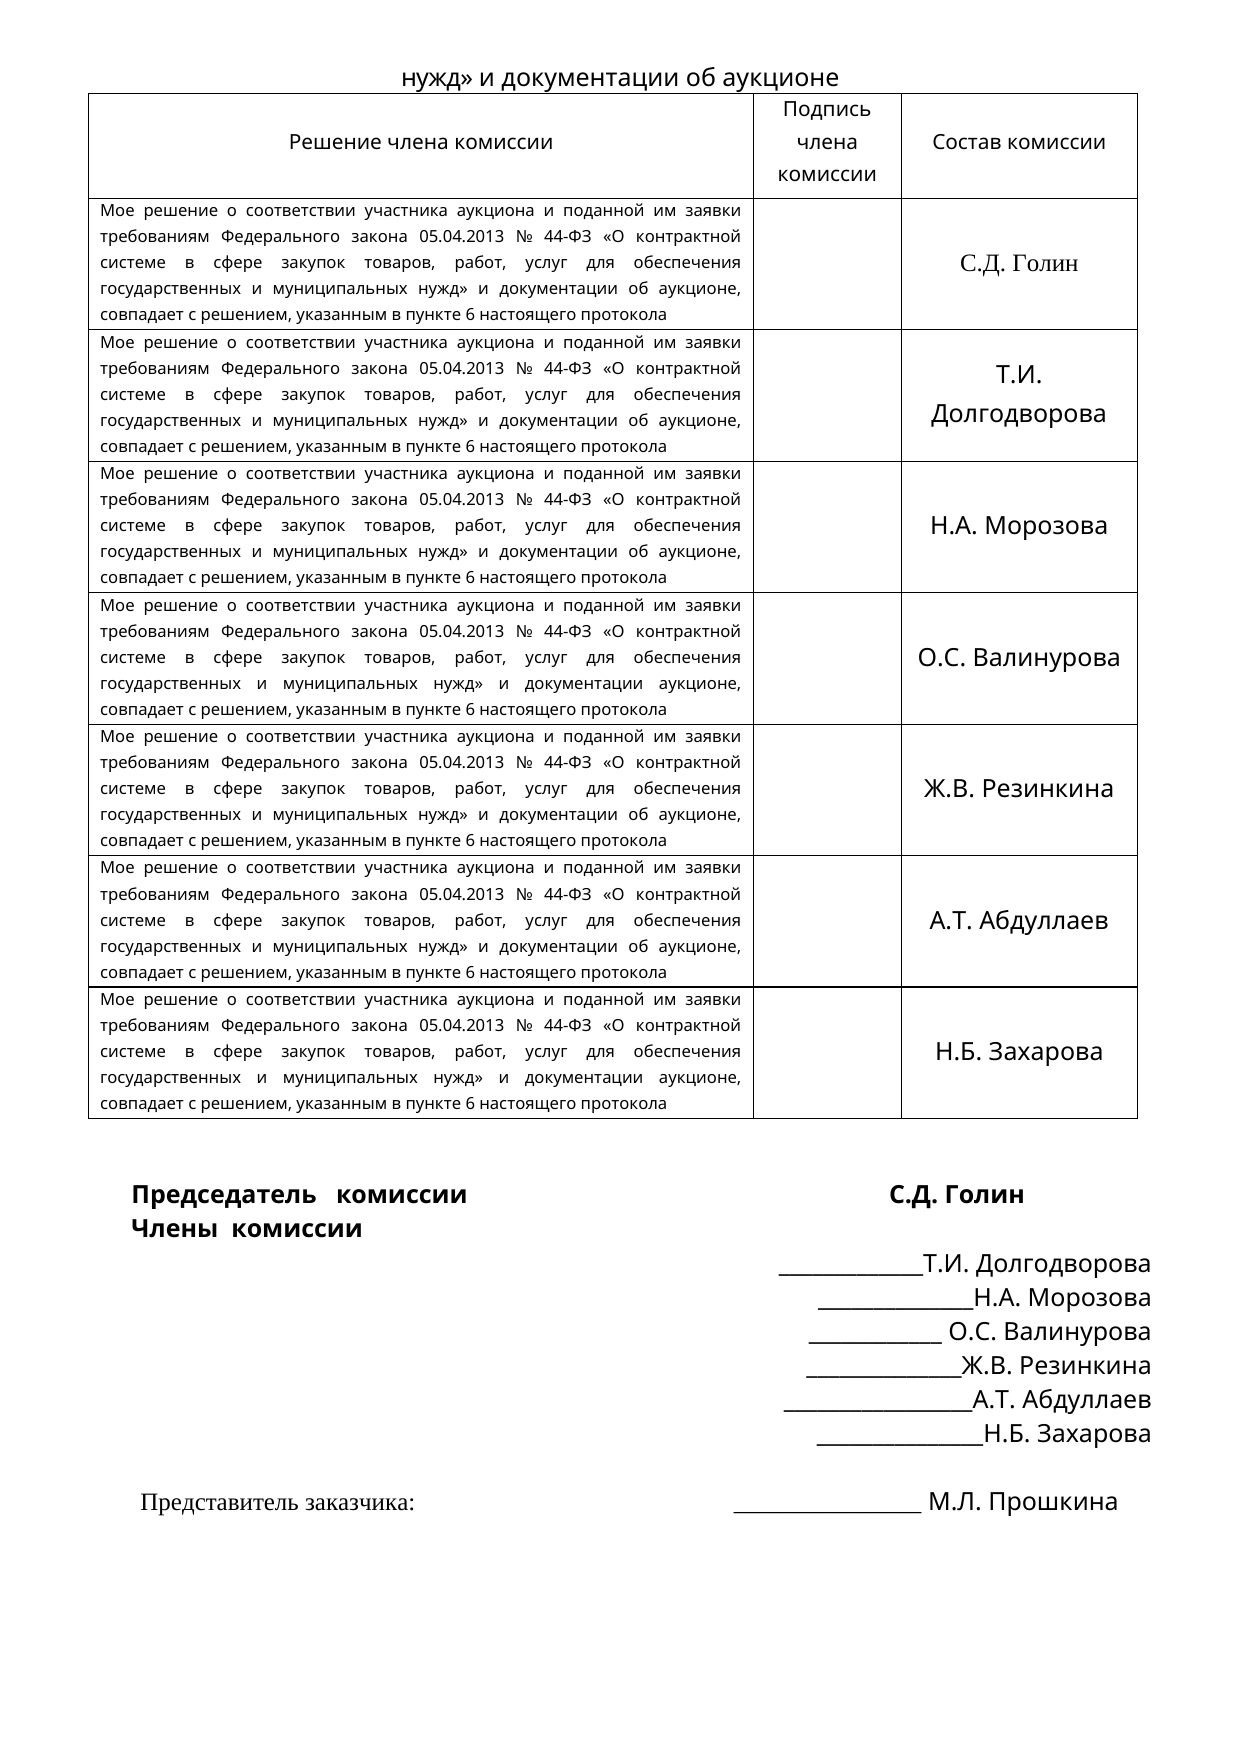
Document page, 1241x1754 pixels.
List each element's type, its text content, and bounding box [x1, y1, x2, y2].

table_cell Мое решение о соответствии участника аукциона и поданной им заявки требованиям Федерального закона 05.04.2013 № 44-ФЗ «О контрактной системе в сфере закупок товаров, работ, услуг для обеспечения государственных и муниципальных нужд» и документации об аукционе, совпадает с решением, указанным в пункте 6 настоящего протокола [89, 462, 753, 592]
table_cell О.С. Валинурова [902, 593, 1137, 723]
table_cell Мое решение о соответствии участника аукциона и поданной им заявки требованиям Федерального закона 05.04.2013 № 44-ФЗ «О контрактной системе в сфере закупок товаров, работ, услуг для обеспечения государственных и муниципальных нужд» и документации об аукционе, совпадает с решением, указанным в пункте 6 настоящего протокола [89, 330, 753, 461]
table_cell [754, 199, 901, 329]
table_cell [754, 725, 901, 855]
table_cell [754, 462, 901, 592]
table_cell Мое решение о соответствии участника аукциона и поданной им заявки требованиям Федерального закона 05.04.2013 № 44-ФЗ «О контрактной системе в сфере закупок товаров, работ, услуг для обеспечения государственных и муниципальных нужд» и документации аукционе, совпадает с решением, указанным в пункте 6 настоящего протокола [89, 988, 753, 1118]
table_cell [754, 330, 901, 461]
text ____________ О.С. Валинурова [89, 1313, 1152, 1347]
table_header Решение члена комиссии [89, 94, 753, 198]
table_cell [754, 593, 901, 723]
table_cell Мое решение о соответствии участника аукциона и поданной им заявки требованиям Федерального закона 05.04.2013 № 44-ФЗ «О контрактной системе в сфере закупок товаров, работ, услуг для обеспечения государственных и муниципальных нужд» и документации об аукционе, совпадает с решением, указанным в пункте 6 настоящего протокола [89, 199, 753, 329]
table_cell Ж.В. Резинкина [902, 725, 1137, 855]
table_cell А.Т. Абдуллаев [902, 856, 1137, 986]
table_cell Н.Б. Захарова [902, 988, 1137, 1118]
table_cell Н.А. Морозова [902, 462, 1137, 592]
text Представитель заказчика: _______________ М.Л. Прошкина [89, 1484, 1152, 1518]
text _____________Т.И. Долгодворова [89, 1245, 1152, 1279]
text ______________Н.А. Морозова [89, 1279, 1152, 1313]
text Председатель комиссии С.Д. Голин [118, 1177, 1152, 1211]
table_cell Т.И. Долгодворова [902, 330, 1137, 461]
text _______________Н.Б. Захарова [89, 1416, 1152, 1449]
table_header Состав комиссии [902, 94, 1137, 198]
table_header Подпись члена комиссии [754, 94, 901, 198]
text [89, 59, 1152, 93]
text ______________Ж.В. Резинкина [89, 1347, 1152, 1381]
text _________________А.Т. Абдуллаев [89, 1381, 1152, 1416]
text Члены комиссии [118, 1211, 1152, 1245]
table_cell Мое решение о соответствии участника аукциона и поданной им заявки требованиям Федерального закона 05.04.2013 № 44-ФЗ «О контрактной системе в сфере закупок товаров, работ, услуг для обеспечения государственных и муниципальных нужд» и документации об аукционе, совпадает с решением, указанным в пункте 6 настоящего протокола [89, 725, 753, 855]
table_cell Мое решение о соответствии участника аукциона и поданной им заявки требованиям Федерального закона 05.04.2013 № 44-ФЗ «О контрактной системе в сфере закупок товаров, работ, услуг для обеспечения государственных и муниципальных нужд» и документации об аукционе, совпадает с решением, указанным в пункте 6 настоящего протокола [89, 856, 753, 986]
table_cell Мое решение о соответствии участника аукциона и поданной им заявки требованиям Федерального закона 05.04.2013 № 44-ФЗ «О контрактной системе в сфере закупок товаров, работ, услуг для обеспечения государственных и муниципальных нужд» и документации аукционе, совпадает с решением, указанным в пункте 6 настоящего протокола [89, 593, 753, 723]
table_cell [754, 988, 901, 1118]
table_cell [754, 856, 901, 986]
table_cell С.Д. Голин [902, 199, 1137, 329]
